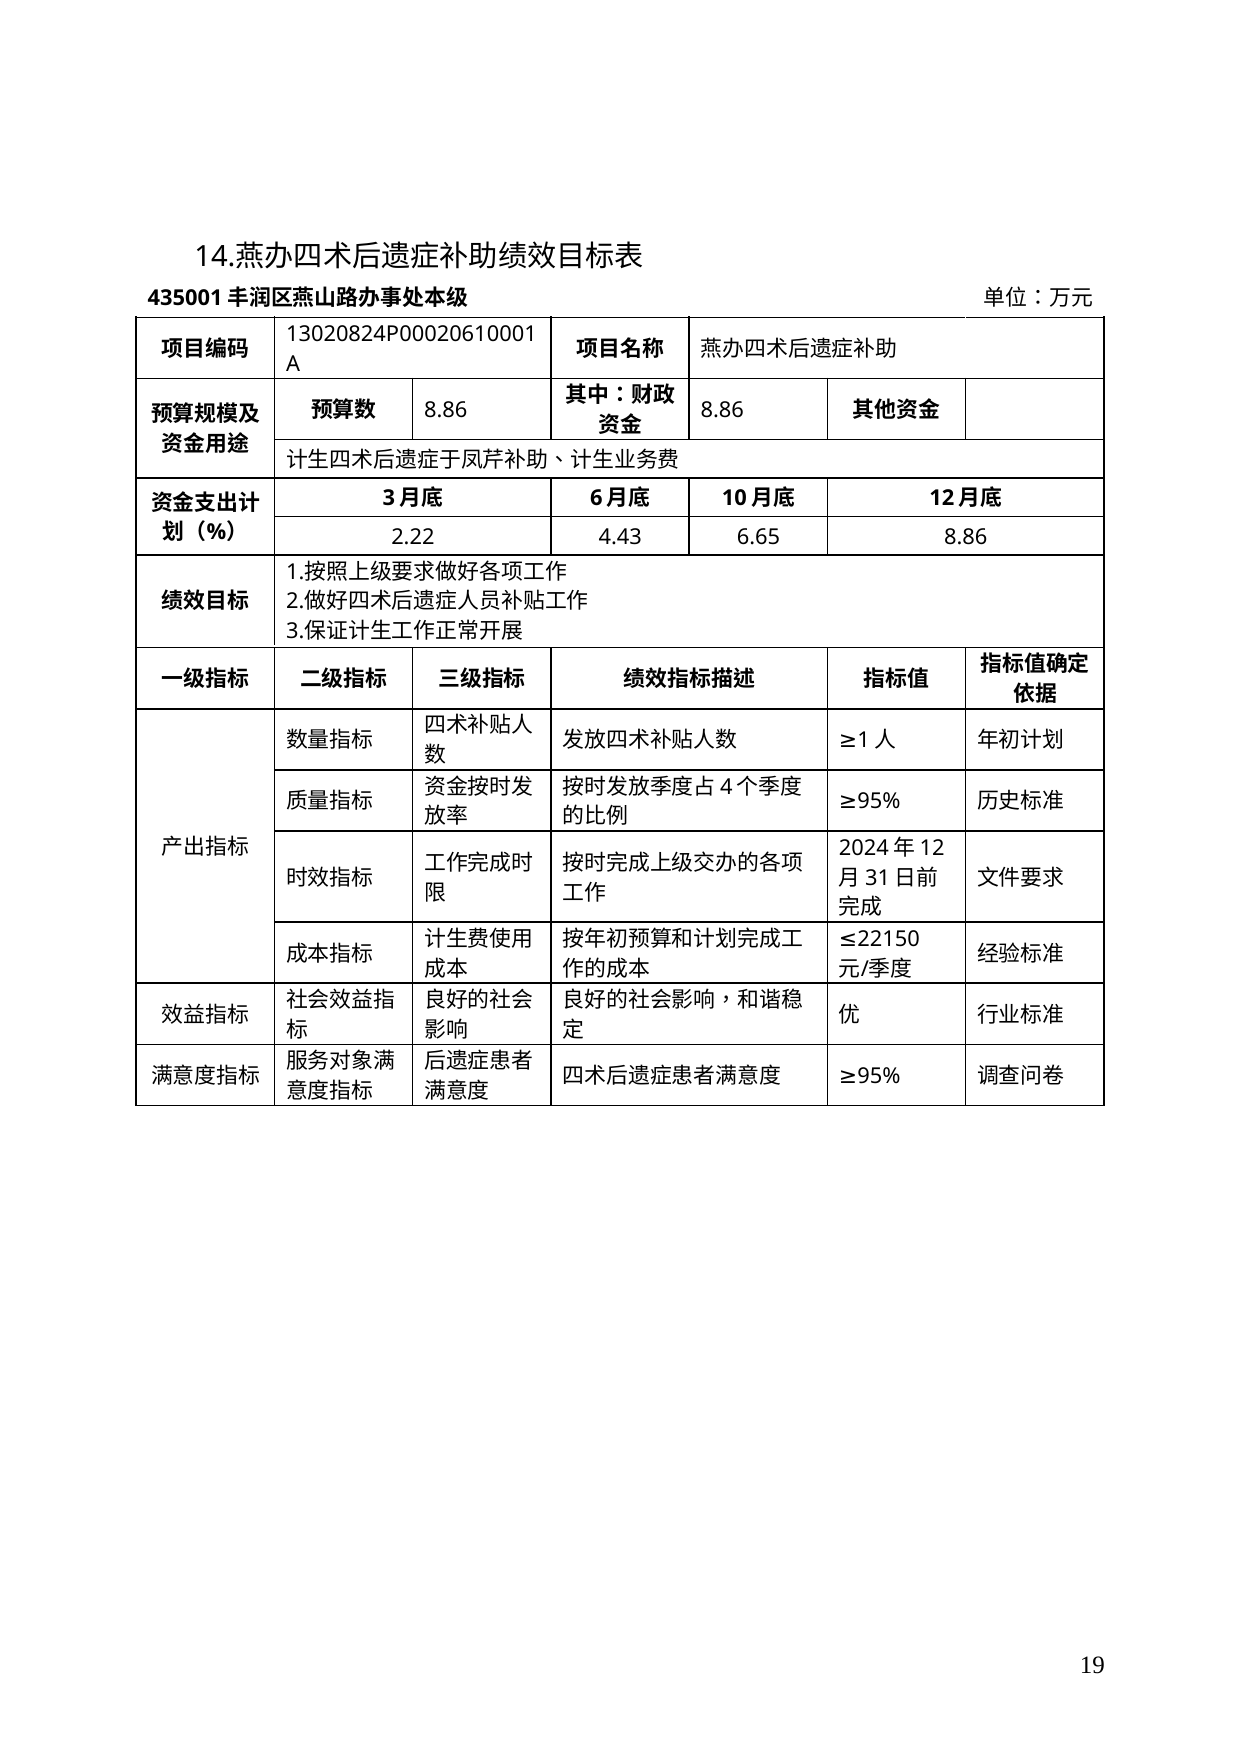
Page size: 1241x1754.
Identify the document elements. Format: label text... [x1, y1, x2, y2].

table_cell 行业标准 [966, 984, 1103, 1043]
table_cell 4.43 [552, 517, 688, 554]
table_cell 燕办四术后遗症补助 [690, 318, 1103, 378]
table_header 单位：万元 [966, 277, 1103, 316]
table_header 指标值 [828, 648, 965, 708]
table_cell 资金支出计划（%） [137, 479, 274, 554]
table_cell 计生四术后遗症于凤芹补助、计生业务费 [275, 440, 1103, 477]
table_cell 历史标准 [966, 771, 1103, 830]
table_cell 工作完成时限 [413, 832, 550, 921]
table_cell 10月底 [690, 479, 827, 516]
table_cell 按年初预算和计划完成工作的成本 [552, 923, 827, 982]
table_header 绩效指标描述 [552, 648, 827, 708]
table_cell 8.86 [828, 517, 1103, 554]
table_cell 经验标准 [966, 923, 1103, 982]
table_cell [966, 379, 1103, 439]
table_cell 服务对象满意度指标 [275, 1045, 412, 1104]
table_cell 计生费使用成本 [413, 923, 550, 982]
table_cell ≥1人 [828, 710, 965, 769]
table_cell 绩效目标 [137, 556, 274, 645]
table_header 指标值确定依据 [966, 648, 1103, 708]
table_cell 良好的社会影响，和谐稳定 [552, 984, 827, 1043]
table_header 一级指标 [137, 648, 274, 708]
table_cell 四术补贴人数 [413, 710, 550, 769]
table_cell 调查问卷 [966, 1045, 1103, 1104]
table_cell 预算数 [275, 379, 412, 439]
table_cell 成本指标 [275, 923, 412, 982]
table_cell 按时发放季度占4个季度的比例 [552, 771, 827, 830]
table_cell 产出指标 [137, 710, 274, 982]
table_cell 资金按时发放率 [413, 771, 550, 830]
table_cell 效益指标 [137, 984, 274, 1043]
table_cell 其他资金 [828, 379, 965, 439]
table_cell 1.按照上级要求做好各项工作 2.做好四术后遗症人员补贴工作 3.保证计生工作正常开展 [275, 556, 1103, 645]
table_cell 文件要求 [966, 832, 1103, 921]
table_cell 项目编码 [137, 318, 274, 378]
table_cell 优 [828, 984, 965, 1043]
table_cell ≥95% [828, 771, 965, 830]
table_cell ≥95% [828, 1045, 965, 1104]
table_cell 按时完成上级交办的各项工作 [552, 832, 827, 921]
table_cell 8.86 [690, 379, 827, 439]
table_cell 12月底 [828, 479, 1103, 516]
table_cell 四术后遗症患者满意度 [552, 1045, 827, 1104]
table_cell 3月底 [275, 479, 550, 516]
table_cell ≤22150元/季度 [828, 923, 965, 982]
table_cell 数量指标 [275, 710, 412, 769]
table_cell 社会效益指标 [275, 984, 412, 1043]
table_cell 质量指标 [275, 771, 412, 830]
table_cell 2.22 [275, 517, 550, 554]
table_cell 发放四术补贴人数 [552, 710, 827, 769]
table_cell 年初计划 [966, 710, 1103, 769]
table_header 二级指标 [275, 648, 412, 708]
table_cell 13020824P00020610001A [275, 318, 550, 378]
table_cell 6.65 [690, 517, 827, 554]
table_cell 满意度指标 [137, 1045, 274, 1104]
table_cell 项目名称 [552, 318, 688, 378]
table_cell 8.86 [413, 379, 550, 439]
table_cell 后遗症患者满意度 [413, 1045, 550, 1104]
table_cell 时效指标 [275, 832, 412, 921]
table_cell 预算规模及资金用途 [137, 379, 274, 477]
table_cell 2024年12月31日前完成 [828, 832, 965, 921]
text 14.燕办四术后遗症补助绩效目标表 [136, 235, 1104, 275]
table_header 435001丰润区燕山路办事处本级 [137, 277, 965, 316]
table_cell 6月底 [552, 479, 688, 516]
table_header 三级指标 [413, 648, 550, 708]
table_cell 良好的社会影响 [413, 984, 550, 1043]
table_cell 其中：财政 资金 [552, 379, 688, 439]
